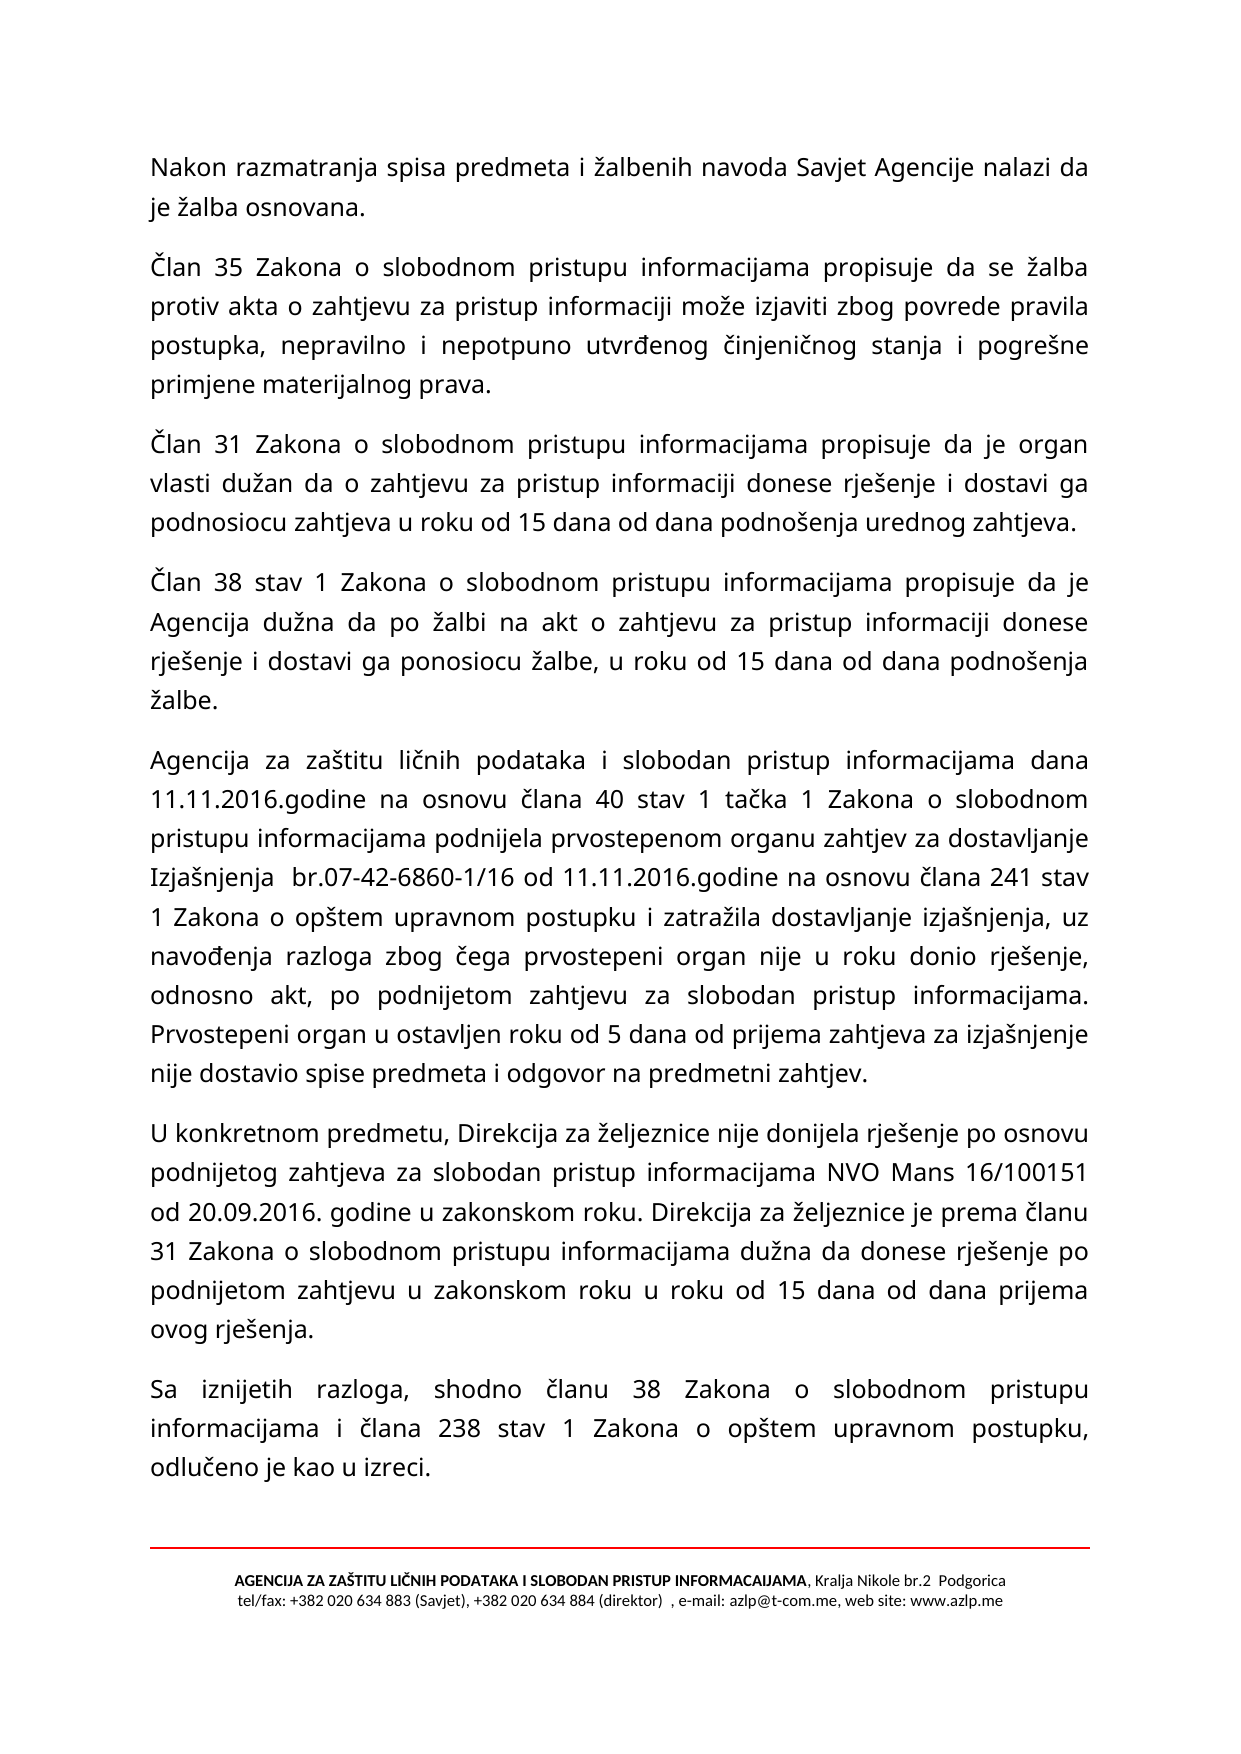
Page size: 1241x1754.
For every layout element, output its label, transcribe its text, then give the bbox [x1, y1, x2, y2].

text Član 31 Zakona o slobodnom pristupu informacijama propisuje da je organ vlasti dužan da o zahtjevu za pristup informaciji donese rješenje i dostavi ga podnosiocu zahtjeva u roku od 15 dana od dana podnošenja urednog zahtjeva. [150, 427, 1090, 539]
text Nakon razmatranja spisa predmeta i žalbenih navoda Savjet Agencije nalazi da je žalba osnovana. [150, 150, 1090, 223]
text Član 38 stav 1 Zakona o slobodnom pristupu informacijama propisuje da je Agencija dužna da po žalbi na akt o zahtjevu za pristup informaciji donese rješenje i dostavi ga ponosiocu žalbe, u roku od 15 dana od dana podnošenja žalbe. [150, 565, 1090, 717]
text Član 35 Zakona o slobodnom pristupu informacijama propisuje da se žalba protiv akta o zahtjevu za pristup informaciji može izjaviti zbog povrede pravila postupka, nepravilno i nepotpuno utvrđenog činjeničnog stanja i pogrešne primjene materijalnog prava. [150, 249, 1090, 401]
text U konkretnom predmetu, Direkcija za željeznice nije donijela rješenje po osnovu podnijetog zahtjeva za slobodan pristup informacijama NVO Mans 16/100151 od 20.09.2016. godine u zakonskom roku. Direkcija za željeznice je prema članu 31 Zakona o slobodnom pristupu informacijama dužna da donese rješenje po podnijetom zahtjevu u zakonskom roku u roku od 15 dana od dana prijema ovog rješenja. [150, 1116, 1090, 1346]
text Sa iznijetih razloga, shodno članu 38 Zakona o slobodnom pristupu informacijama i člana 238 stav 1 Zakona o opštem upravnom postupku, odlučeno je kao u izreci. [150, 1372, 1090, 1484]
text Agencija za zaštitu ličnih podataka i slobodan pristup informacijama dana 11.11.2016.godine na osnovu člana 40 stav 1 tačka 1 Zakona o slobodnom pristupu informacijama podnijela prvostepenom organu zahtjev za dostavljanje Izjašnjenja br.07-42-6860-1/16 od 11.11.2016.godine na osnovu člana 241 stav 1 Zakona o opštem upravnom postupku i zatražila dostavljanje izjašnjenja, uz navođenja razloga zbog čega prvostepeni organ nije u roku donio rješenje, odnosno akt, po podnijetom zahtjevu za slobodan pristup informacijama. Prvostepeni organ u ostavljen roku od 5 dana od prijema zahtjeva za izjašnjenje nije dostavio spise predmeta i odgovor na predmetni zahtjev. [150, 742, 1090, 1090]
